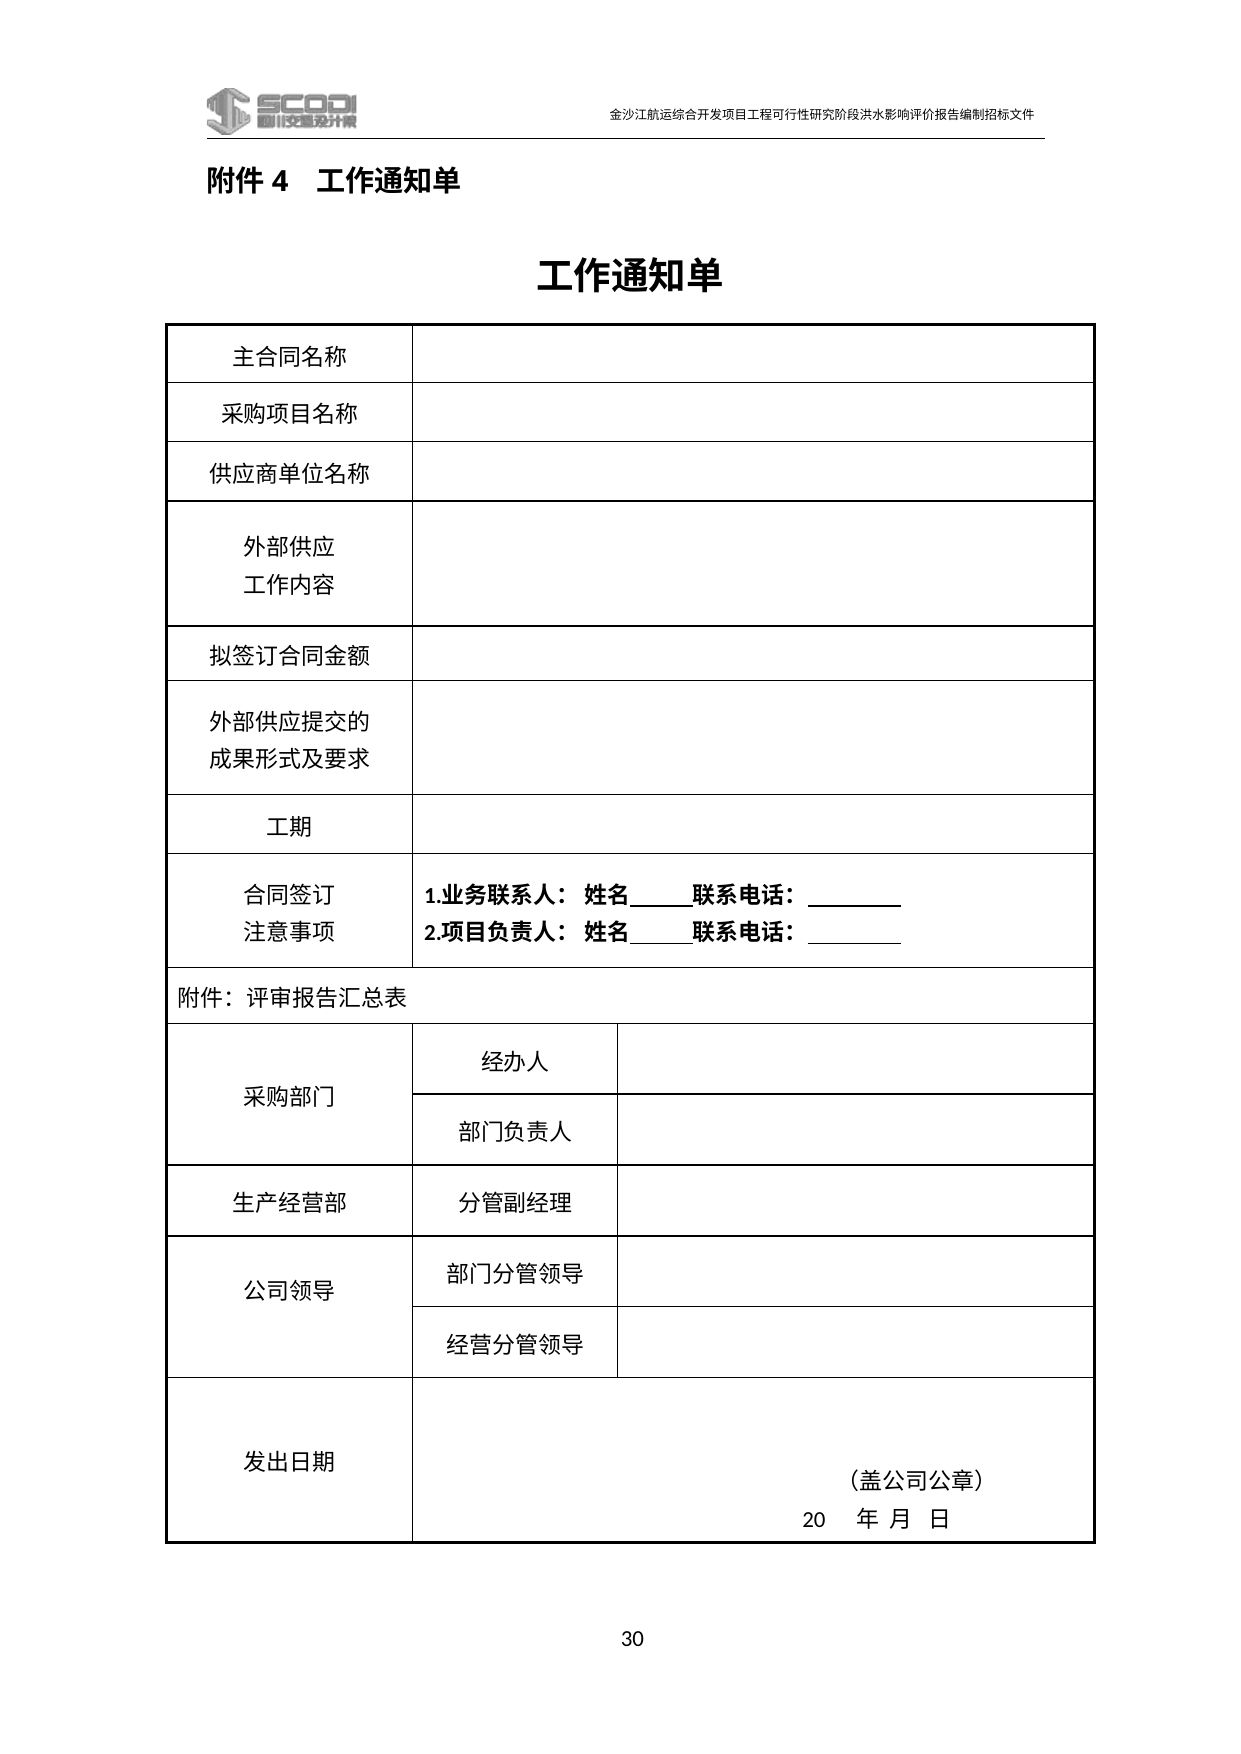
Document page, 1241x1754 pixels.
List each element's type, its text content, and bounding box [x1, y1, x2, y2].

table_cell [618, 1166, 1093, 1235]
table_cell [618, 1095, 1093, 1164]
table_cell 经办人 [413, 1024, 617, 1093]
table_cell 附件：评审报告汇总表 [168, 968, 1093, 1022]
table_cell （盖公司公章） 20 年 月 日 [413, 1378, 1093, 1541]
table_cell 采购部门 [168, 1024, 412, 1164]
table_cell 采购项目名称 [168, 383, 412, 441]
picture [206, 88, 357, 135]
table_cell [413, 795, 1093, 853]
table_cell 外部供应提交的 成果形式及要求 [168, 681, 412, 794]
table_cell 生产经营部 [168, 1166, 412, 1235]
table_cell 外部供应 工作内容 [168, 502, 412, 625]
table_cell 工期 [168, 795, 412, 853]
table_cell 部门分管领导 [413, 1237, 617, 1306]
table_cell [618, 1237, 1093, 1306]
table_cell 拟签订合同金额 [168, 627, 412, 679]
table_cell 经营分管领导 [413, 1307, 617, 1377]
table_cell 发出日期 [168, 1378, 412, 1541]
text 工作通知单 [152, 246, 1108, 300]
table_cell 供应商单位名称 [168, 442, 412, 500]
table_cell 合同签订 注意事项 [168, 854, 412, 967]
table_cell [413, 442, 1093, 500]
table_cell [618, 1024, 1093, 1093]
table_cell [618, 1307, 1093, 1377]
table_header [413, 326, 1093, 382]
table_cell [413, 627, 1093, 679]
subtitle 附件 4 工作通知单 [207, 158, 1109, 200]
table_header 主合同名称 [168, 326, 412, 382]
table_cell 公司领导 [168, 1237, 412, 1377]
table_cell 1.业务联系人： 姓名 联系电话： 2.项目负责人： 姓名 联系电话： [413, 854, 1093, 967]
table_cell 分管副经理 [413, 1166, 617, 1235]
table_cell [413, 502, 1093, 625]
table_cell [413, 383, 1093, 441]
table_cell 部门负责人 [413, 1095, 617, 1164]
table_cell [413, 681, 1093, 794]
